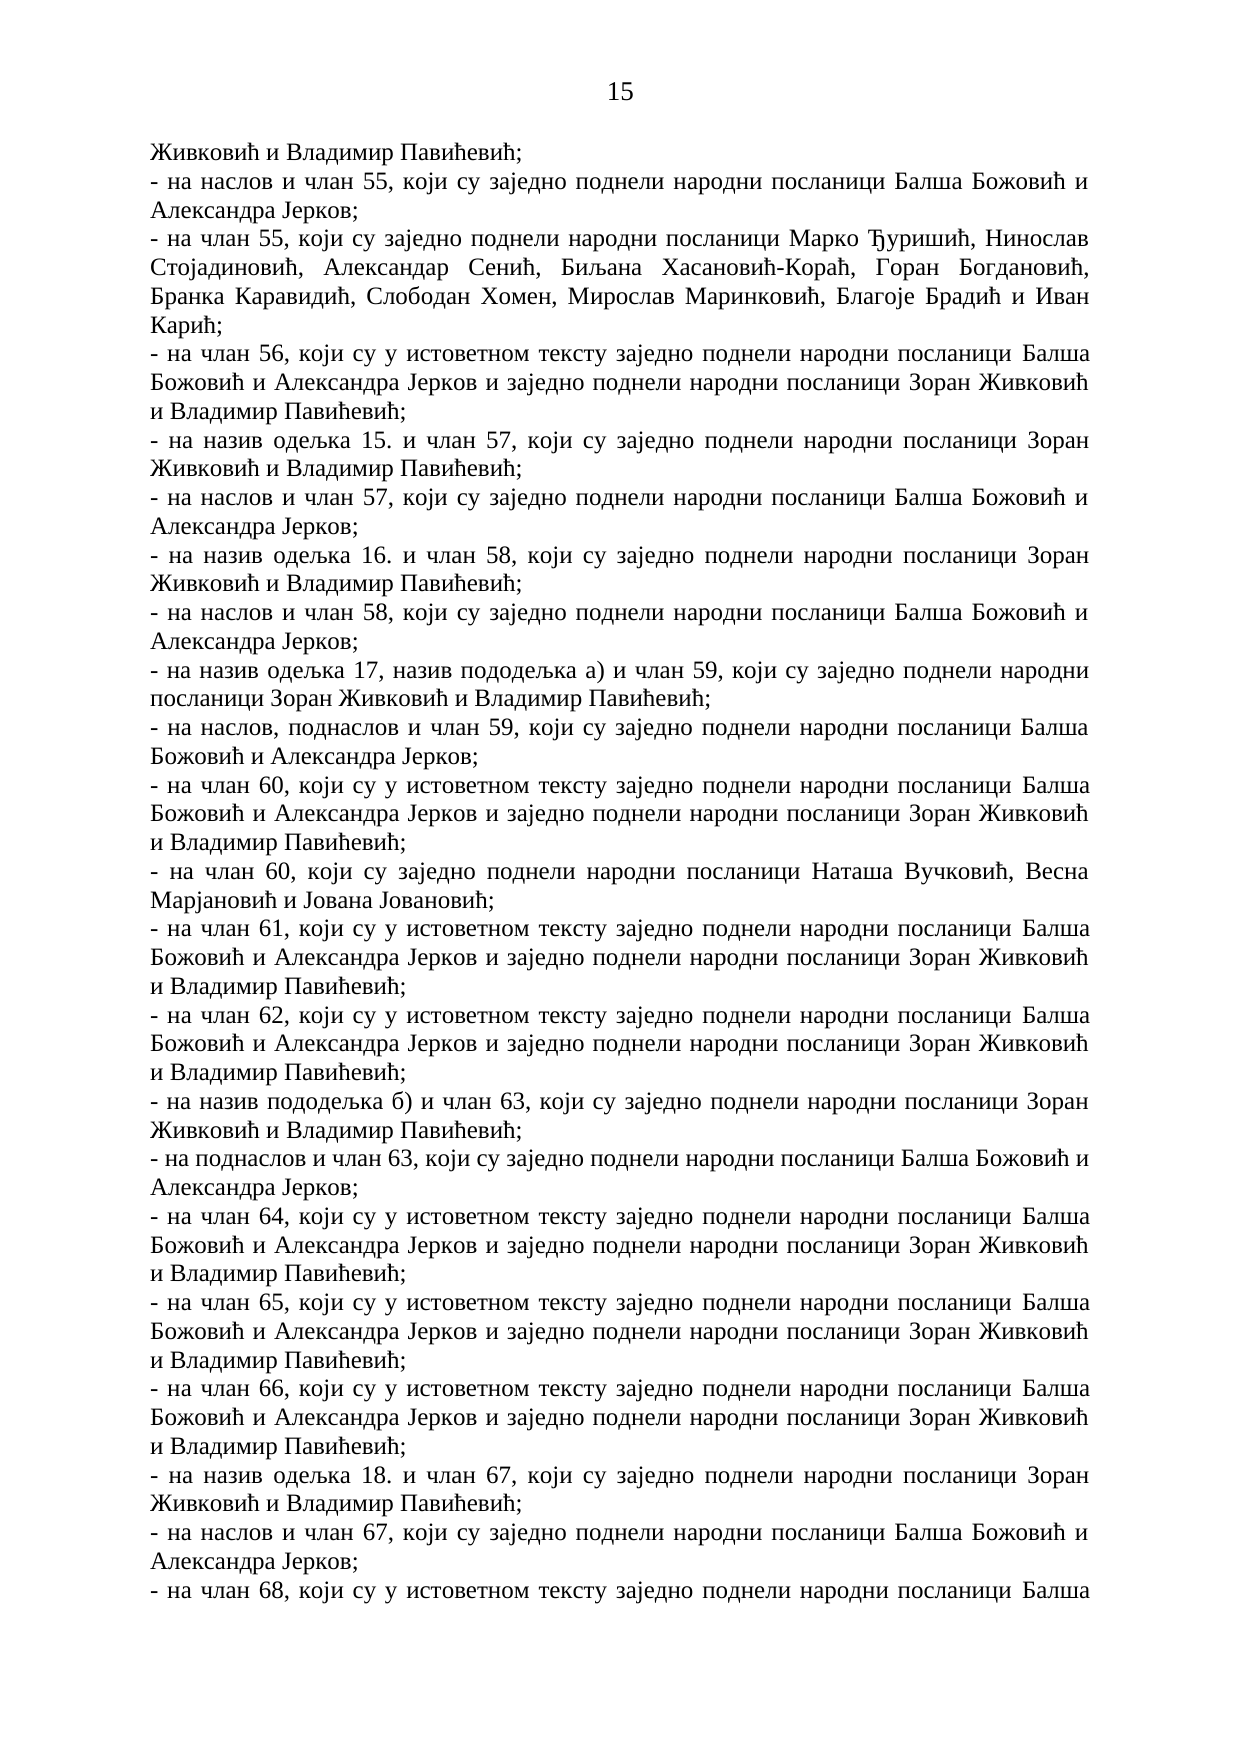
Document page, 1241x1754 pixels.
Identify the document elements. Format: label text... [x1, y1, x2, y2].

text - на члан 66, који су у истоветном тексту заједно поднели народни посланици Балша Божовић и Александра Јерков и заједно поднели народни посланици Зоран Живковић и Владимир Павићевић; [150, 1373, 1090, 1460]
text - на члан 56, који су у истоветном тексту заједно поднели народни посланици Балша Божовић и Александра Јерков и заједно поднели народни посланици Зоран Живковић и Владимир Павићевић; [150, 338, 1090, 425]
text - на наслов и члан 58, који су заједно поднели народни посланици Балша Божовић и Александра Јерков; [150, 597, 1090, 655]
text - на назив одељка 15. и члан 57, који су заједно поднели народни посланици Зоран Живковић и Владимир Павићевић; [150, 425, 1090, 482]
text - на наслов, поднаслов и члан 59, који су заједно поднели народни посланици Балша Божовић и Александра Јерков; [150, 712, 1090, 770]
text - на наслов и члан 55, који су заједно поднели народни посланици Балша Божовић и Александра Јерков; [150, 166, 1090, 223]
text - на назив одељка 18. и члан 67, који су заједно поднели народни посланици Зоран Живковић и Владимир Павићевић; [150, 1460, 1090, 1517]
text - на наслов и члан 67, који су заједно поднели народни посланици Балша Божовић и Александра Јерков; [150, 1517, 1090, 1575]
text - на члан 60, који су у истоветном тексту заједно поднели народни посланици Балша Божовић и Александра Јерков и заједно поднели народни посланици Зоран Живковић и Владимир Павићевић; [150, 770, 1090, 856]
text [150, 137, 1090, 166]
text - на члан 60, који су заједно поднели народни посланици Наташа Вучковић, Весна Марјановић и Јована Јовановић; [150, 856, 1090, 913]
text - на наслов и члан 57, који су заједно поднели народни посланици Балша Божовић и Александра Јерков; [150, 482, 1090, 540]
text - на назив пододељка б) и члан 63, који су заједно поднели народни посланици Зоран Живковић и Владимир Павићевић; [150, 1086, 1090, 1143]
text - на назив одељка 17, назив пододељка а) и члан 59, који су заједно поднели народни посланици Зоран Живковић и Владимир Павићевић; [150, 655, 1090, 712]
text - на члан 64, који су у истоветном тексту заједно поднели народни посланици Балша Божовић и Александра Јерков и заједно поднели народни посланици Зоран Живковић и Владимир Павићевић; [150, 1201, 1090, 1287]
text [150, 1575, 1090, 1603]
text - на назив одељка 16. и члан 58, који су заједно поднели народни посланици Зоран Живковић и Владимир Павићевић; [150, 540, 1090, 597]
text - на поднаслов и члан 63, који су заједно поднели народни посланици Балша Божовић и Александра Јерков; [150, 1143, 1090, 1201]
text - на члан 65, који су у истоветном тексту заједно поднели народни посланици Балша Божовић и Александра Јерков и заједно поднели народни посланици Зоран Живковић и Владимир Павићевић; [150, 1287, 1090, 1373]
text - на члан 61, који су у истоветном тексту заједно поднели народни посланици Балша Божовић и Александра Јерков и заједно поднели народни посланици Зоран Живковић и Владимир Павићевић; [150, 913, 1090, 1000]
text - на члан 55, који су заједно поднели народни посланици Марко Ђуришић, Нинослав Стојадиновић, Александар Сенић, Биљана Хасановић-Кораћ, Горан Богдановић, Бранка Каравидић, Слободан Хомен, Мирослав Маринковић, Благоје Брадић и Иван Карић; [150, 223, 1090, 338]
text - на члан 62, који су у истоветном тексту заједно поднели народни посланици Балша Божовић и Александра Јерков и заједно поднели народни посланици Зоран Живковић и Владимир Павићевић; [150, 1000, 1090, 1086]
